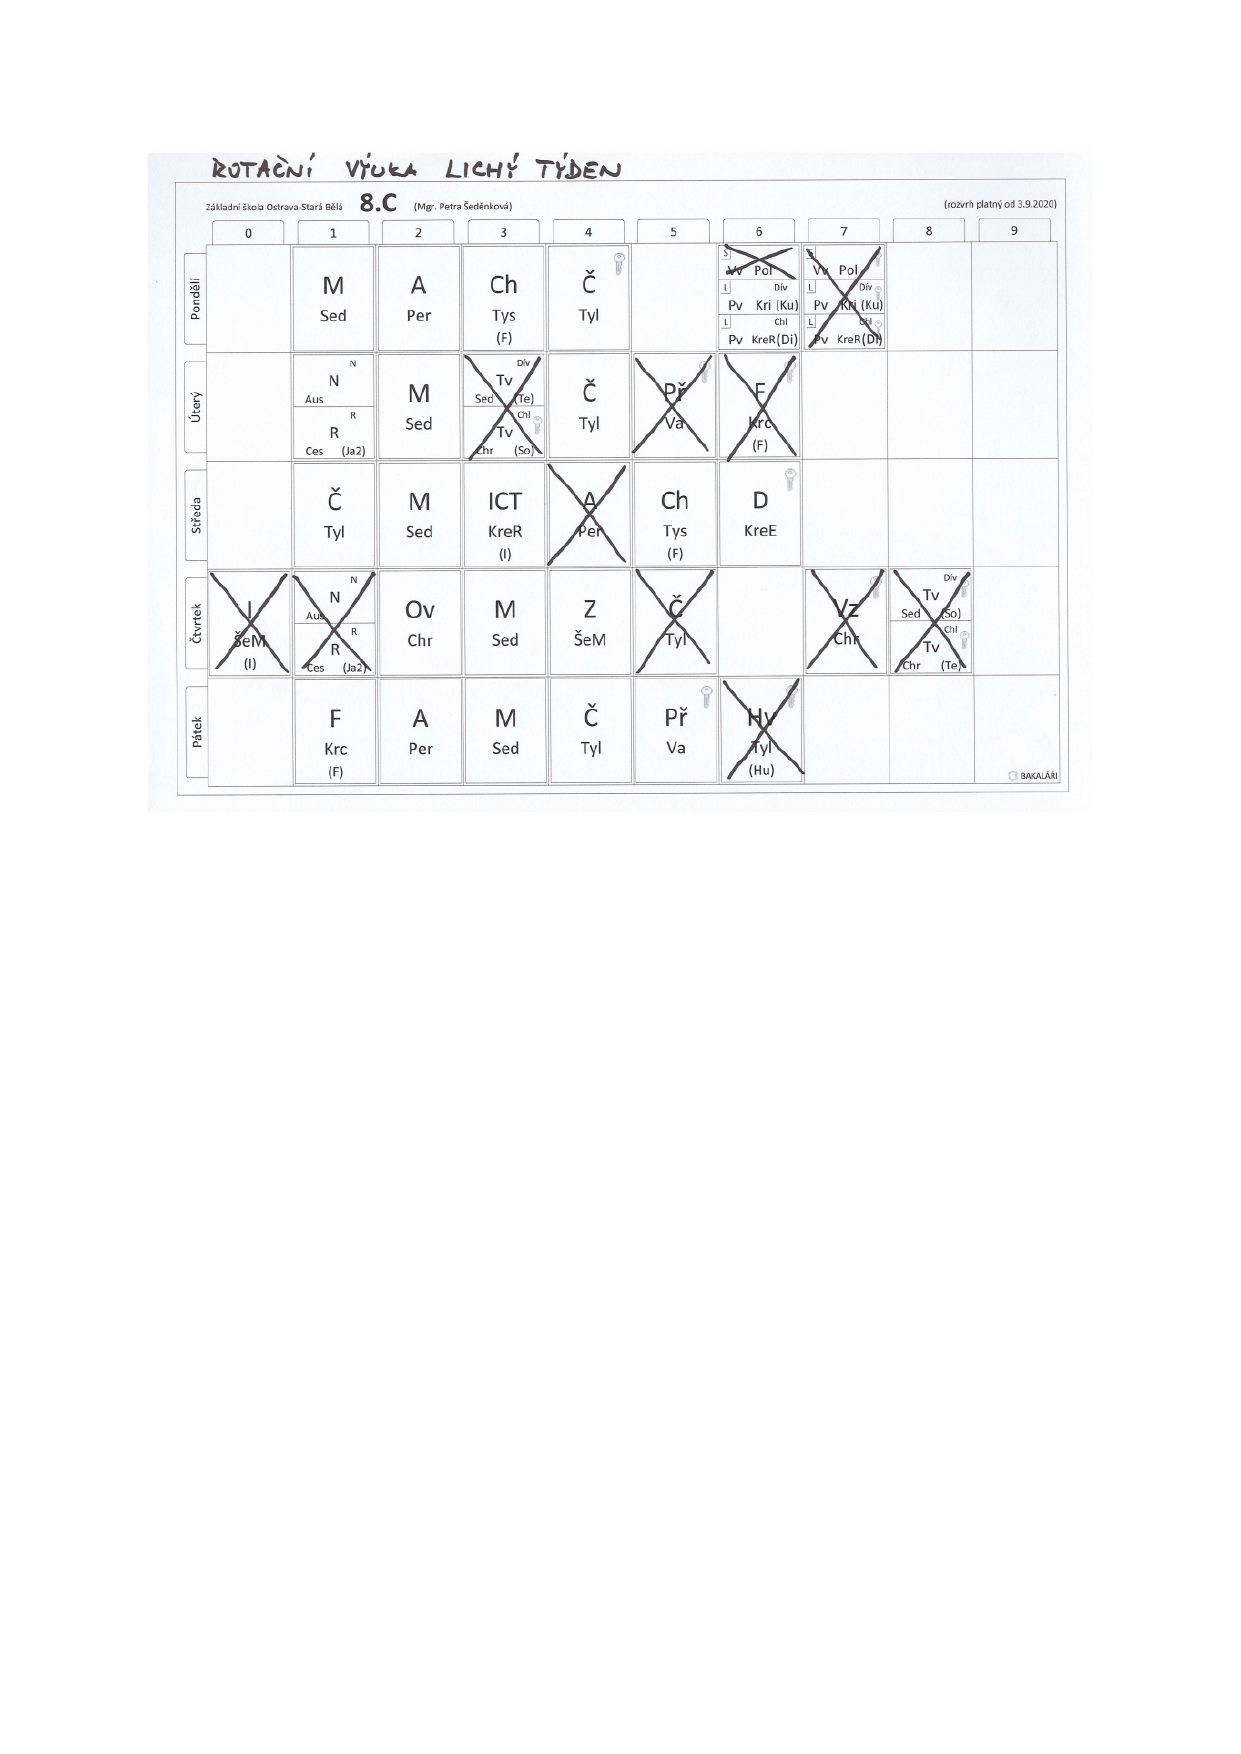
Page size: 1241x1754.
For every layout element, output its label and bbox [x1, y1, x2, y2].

picture [147, 147, 1093, 812]
